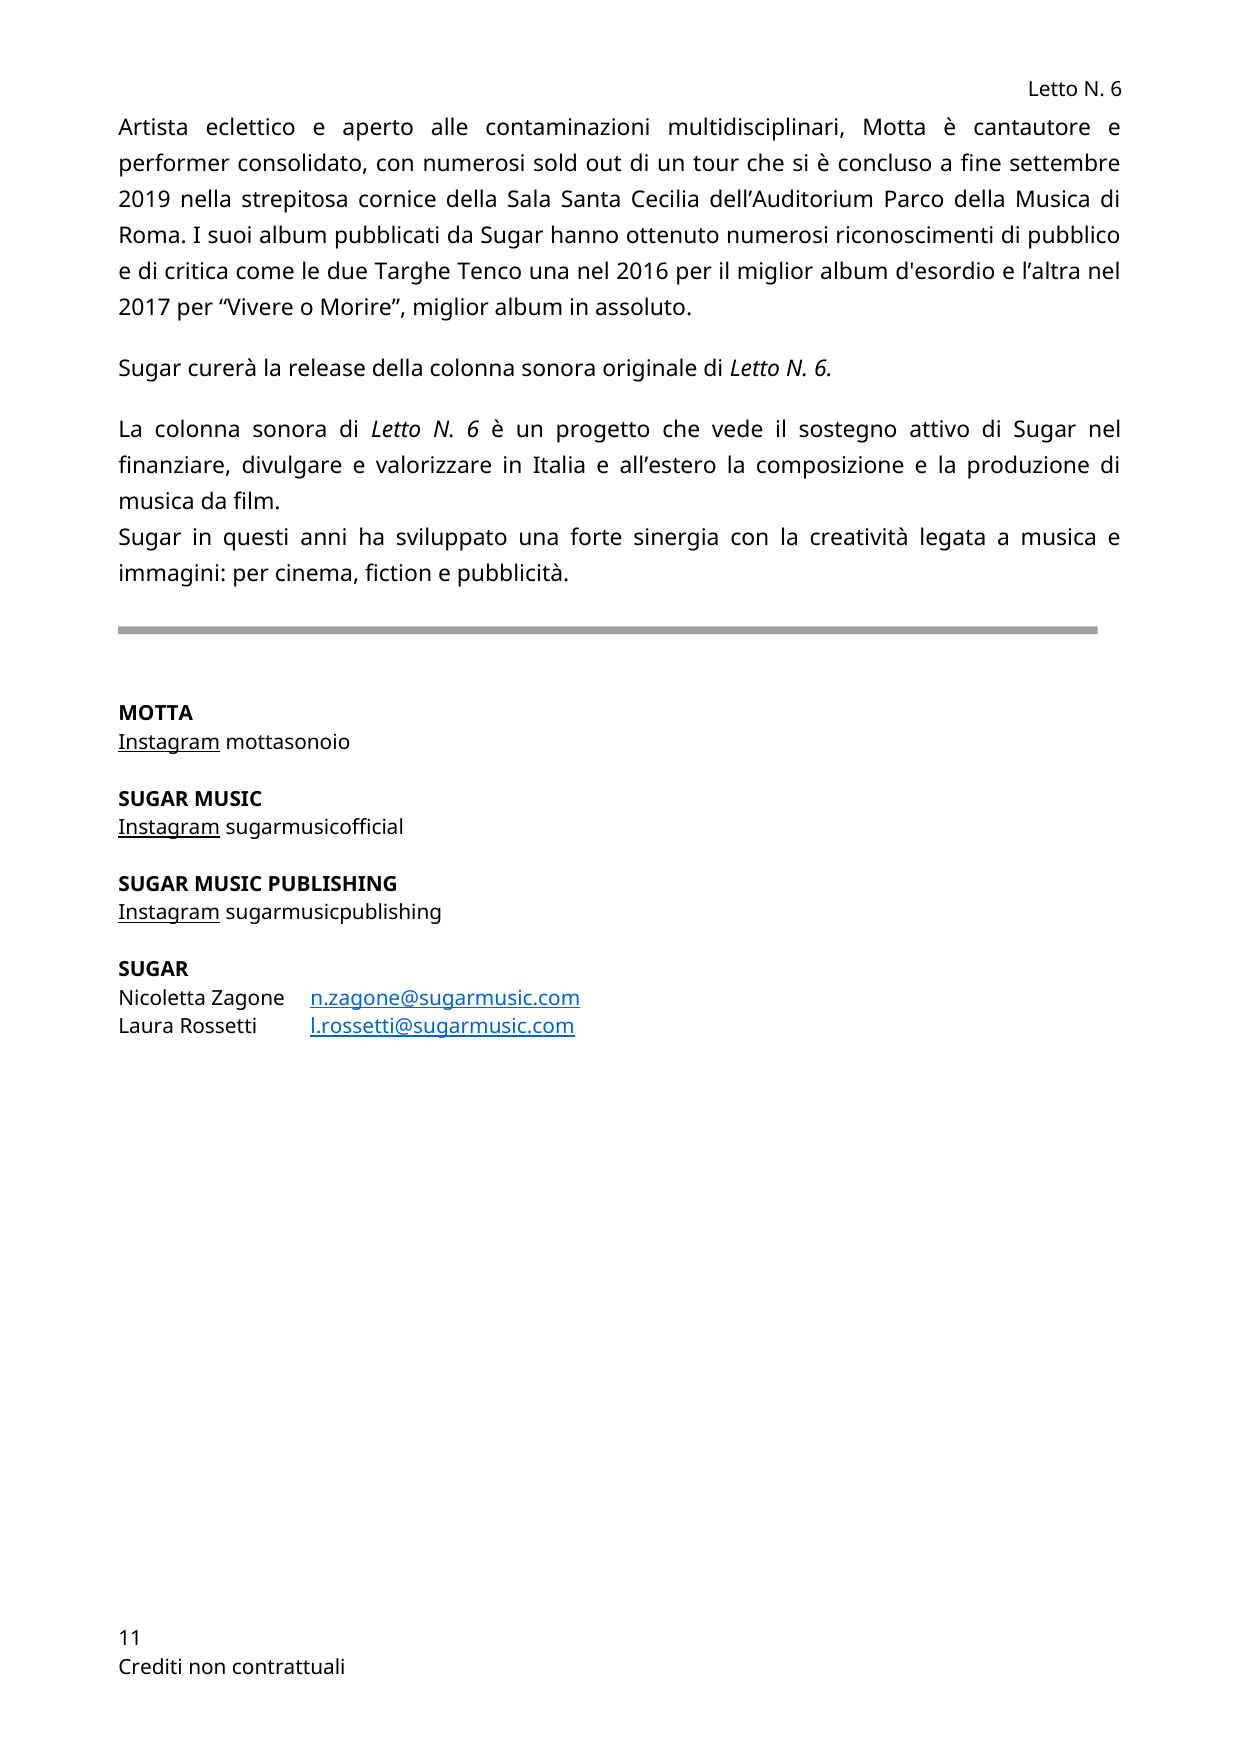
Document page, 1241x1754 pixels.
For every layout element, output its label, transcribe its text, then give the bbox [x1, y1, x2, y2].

text Instagram mottasonoio [118, 727, 1122, 755]
text Nicoletta Zagone n.zagone@sugarmusic.com [118, 983, 1122, 1011]
text Instagram sugarmusicpublishing [118, 897, 1122, 926]
text MOTTA [118, 698, 1122, 727]
text SUGAR MUSIC PUBLISHING [118, 869, 1122, 897]
text Sugar in questi anni ha sviluppato una forte sinergia con la creatività legata a musica e immagini: per cinema, fiction e pubblicità. [118, 521, 1122, 588]
text Artista eclettico e aperto alle contaminazioni multidisciplinari, Motta è cantautore e performer consolidato, con numerosi sold out di un tour che si è concluso a fine settembre 2019 nella strepitosa cornice della Sala Santa Cecilia dell’Auditorium Parco della Musica di Roma. I suoi album pubblicati da Sugar hanno ottenuto numerosi riconoscimenti di pubblico e di critica come le due Targhe Tenco una nel 2016 per il miglior album d'esordio e l’altra nel 2017 per “Vivere o Morire”, miglior album in assoluto. [118, 111, 1122, 322]
text SUGAR [118, 954, 1122, 983]
text La colonna sonora di Letto N. 6 è un progetto che vede il sostegno attivo di Sugar nel finanziare, divulgare e valorizzare in Italia e all’estero la composizione e la produzione di musica da film. [118, 413, 1122, 516]
text Laura Rossetti l.rossetti@sugarmusic.com [118, 1011, 1122, 1040]
text Sugar curerà la release della colonna sonora originale di Letto N. 6. [118, 352, 1122, 383]
text SUGAR MUSIC [118, 784, 1122, 812]
text Instagram sugarmusicofficial [118, 812, 1122, 841]
